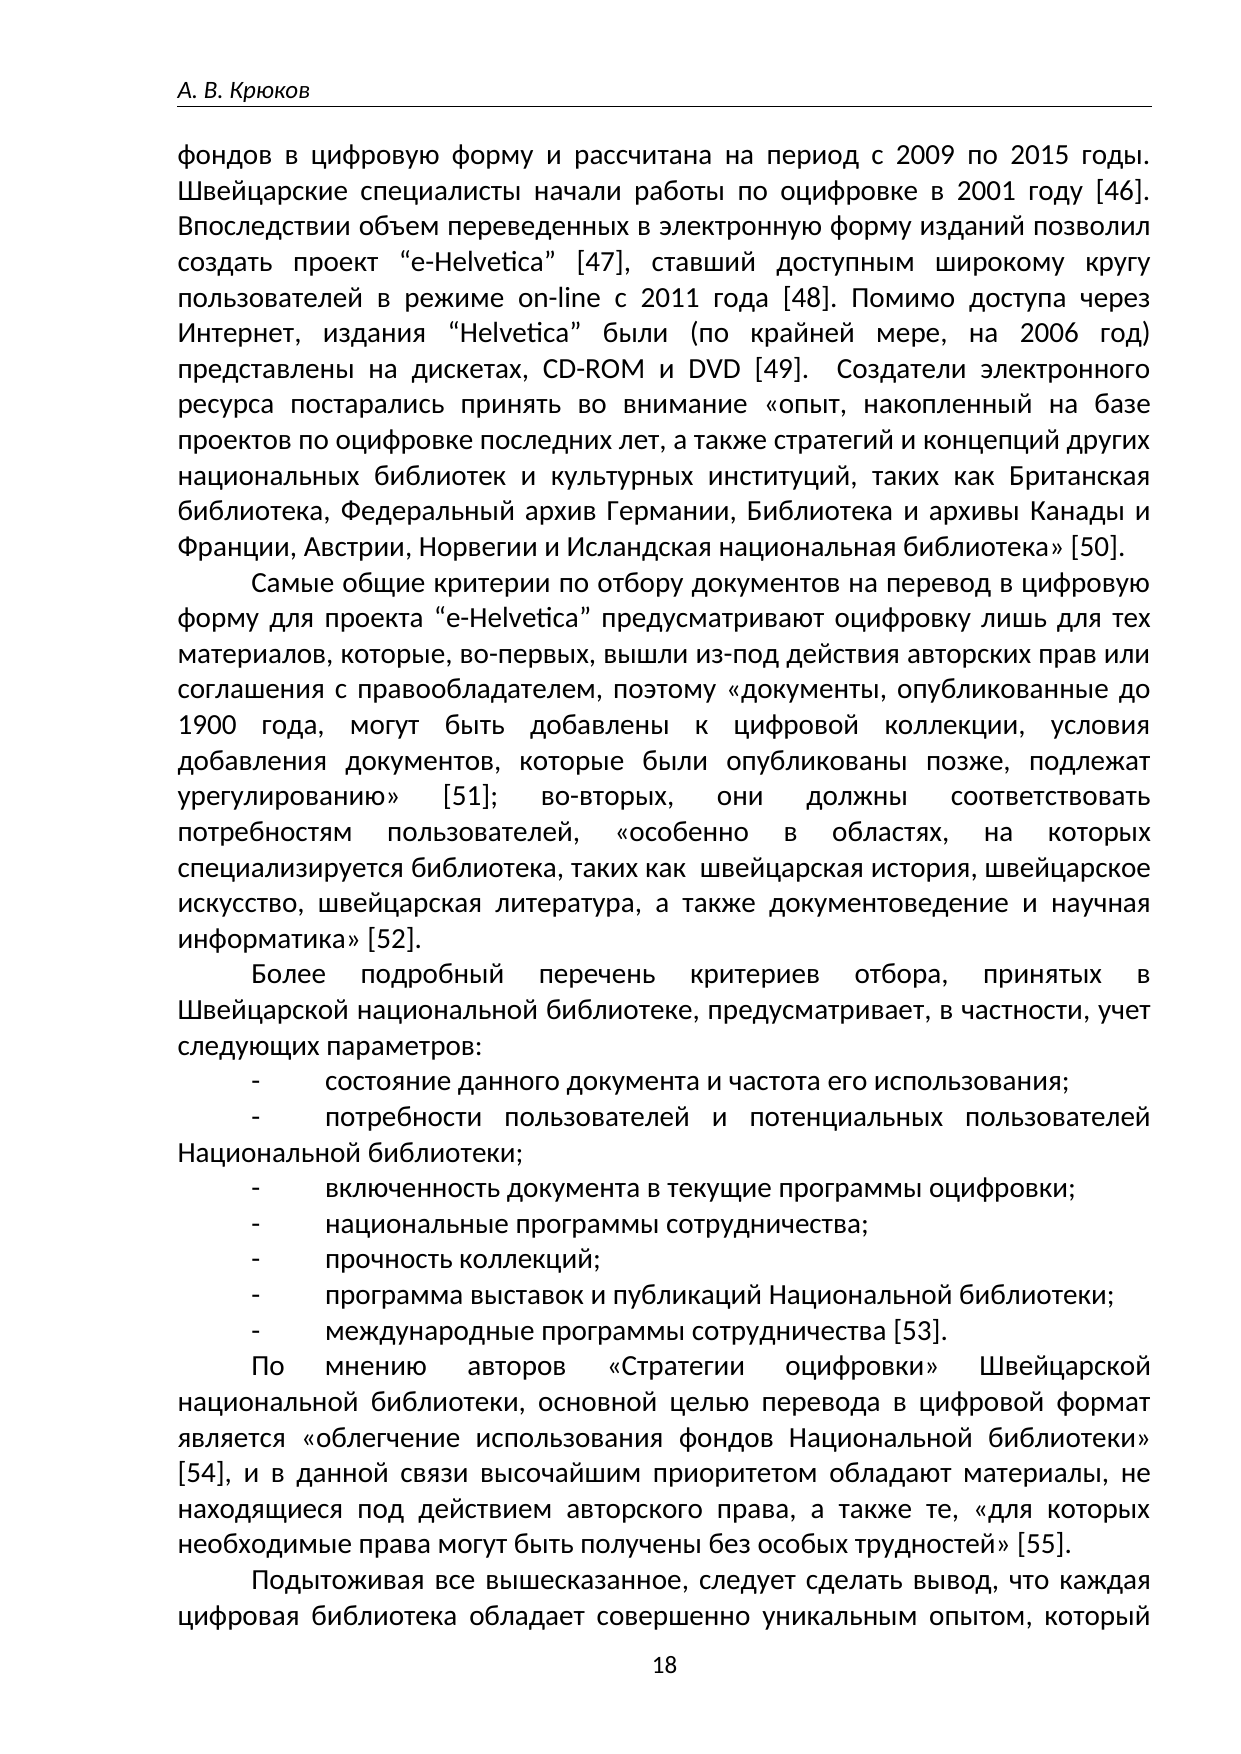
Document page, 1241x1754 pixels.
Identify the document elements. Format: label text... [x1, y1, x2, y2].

text Самые общие критерии по отбору документов на перевод в цифровую форму для проекта “e-Helvetica” предусматривают оцифровку лишь для тех материалов, которые, во-первых, вышли из-под действия авторских прав или соглашения с правообладателем, поэтому «документы, опубликованные до 1900 года, могут быть добавлены к цифровой коллекции, условия добавления документов, которые были опубликованы позже, подлежат урегулированию» [51]; во-вторых, они должны соответствовать потребностям пользователей, «особенно в областях, на которых специализируется библиотека, таких как швейцарская история, швейцарское искусство, швейцарская литература, а также документоведение и научная информатика» [52]. [177, 564, 1152, 956]
text - включенность документа в текущие программы оцифровки; [177, 1169, 1152, 1205]
text - прочность коллекций; [177, 1241, 1152, 1276]
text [177, 1561, 1152, 1632]
text - национальные программы сотрудничества; [177, 1205, 1152, 1241]
text - состояние данного документа и частота его использования; [177, 1062, 1152, 1098]
text По мнению авторов «Стратегии оцифровки» Швейцарской национальной библиотеки, основной целью перевода в цифровой формат является «облегчение использования фондов Национальной библиотеки» [54], и в данной связи высочайшим приоритетом обладают материалы, не находящиеся под действием авторского права, а также те, «для которых необходимые права могут быть получены без особых трудностей» [55]. [177, 1347, 1152, 1561]
text - международные программы сотрудничества [53]. [177, 1312, 1152, 1347]
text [177, 136, 1152, 564]
text Более подробный перечень критериев отбора, принятых в Швейцарской национальной библиотеке, предусматривает, в частности, учет следующих параметров: [177, 956, 1152, 1062]
text - потребности пользователей и потенциальных пользователей Национальной библиотеки; [177, 1098, 1152, 1169]
text - программа выставок и публикаций Национальной библиотеки; [177, 1276, 1152, 1312]
